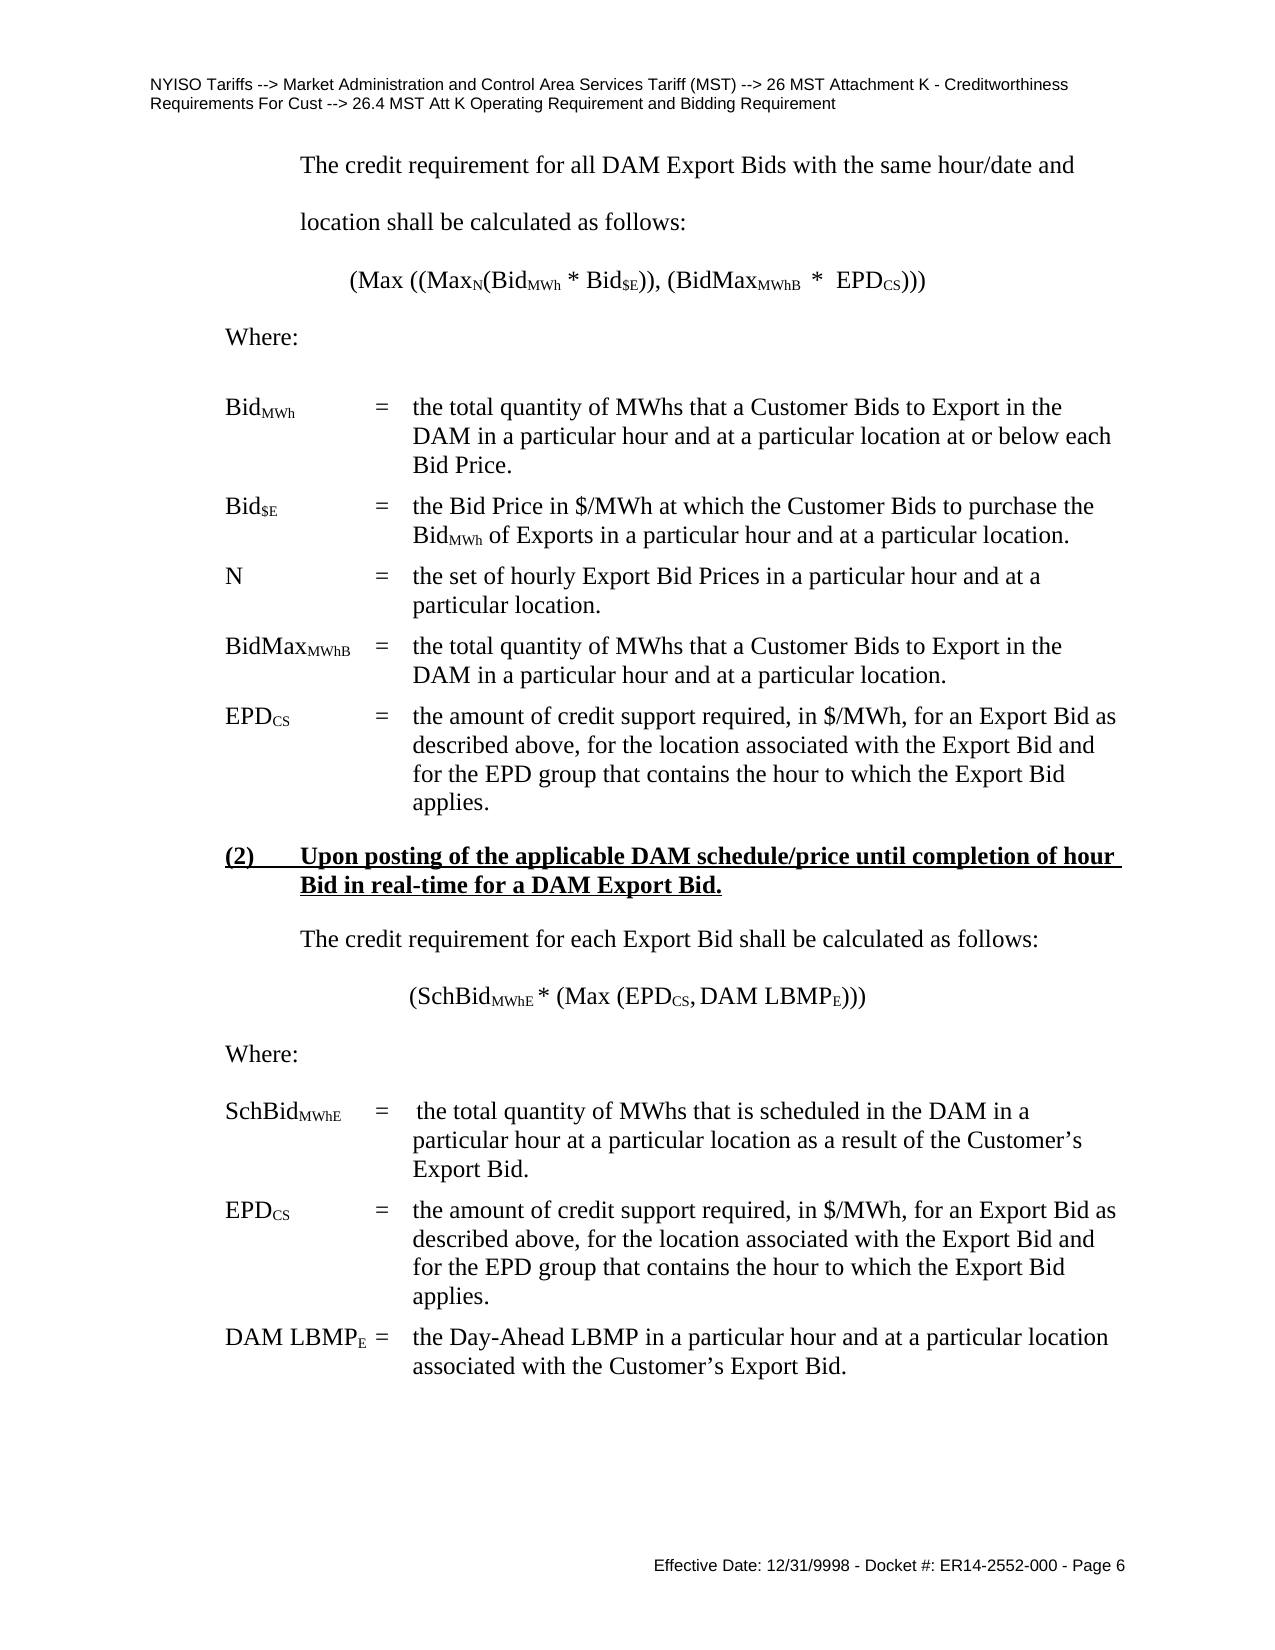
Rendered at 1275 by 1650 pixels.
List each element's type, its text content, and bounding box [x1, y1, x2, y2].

text (SchBidMWhE * (Max (EPDCS, DAM LBMPE))) [150, 981, 1125, 1010]
text The credit requirement for all DAM Export Bids with the same hour/date and location shall be calculated as follows: [225, 150, 1125, 236]
text SchBidMWhE = the total quantity of MWhs that is scheduled in the DAM in a particular hour at a particular location as a result of the Customer’s Export Bid. [225, 1096, 1125, 1182]
text EPDCS = the amount of credit support required, in $/MWh, for an Export Bid as described above, for the location associated with the Export Bid and for the EPD group that contains the hour to which the Export Bid applies. [225, 1195, 1125, 1310]
text The credit requirement for each Export Bid shall be calculated as follows: [225, 924, 1125, 952]
text BidMWh = the total quantity of MWhs that a Customer Bids to Export in the DAM in a particular hour and at a particular location at or below each Bid Price. [225, 392, 1125, 479]
text (Max ((MaxN(BidMWh * Bid$E)), (BidMaxMWhB * EPDCS))) [150, 265, 1125, 294]
text Bid$E = the Bid Price in $/MWh at which the Customer Bids to purchase the BidMWh of Exports in a particular hour and at a particular location. [225, 491, 1125, 549]
text N = the set of hourly Export Bid Prices in a particular hour and at a particular location. [225, 561, 1125, 619]
text BidMaxMWhB = the total quantity of MWhs that a Customer Bids to Export in the DAM in a particular hour and at a particular location. [225, 631, 1125, 689]
text EPDCS = the amount of credit support required, in $/MWh, for an Export Bid as described above, for the location associated with the Export Bid and for the EPD group that contains the hour to which the Export Bid applies. [225, 701, 1125, 816]
text DAM LBMPE = the Day-Ahead LBMP in a particular hour and at a particular location associated with the Customer’s Export Bid. [225, 1322, 1125, 1380]
text Where: [150, 1039, 1125, 1067]
subtitle (2) Upon posting of the applicable DAM schedule/price until completion of hour Bid in real-time for a DAM Export Bid. [225, 841, 1125, 899]
text Where: [150, 322, 1125, 351]
